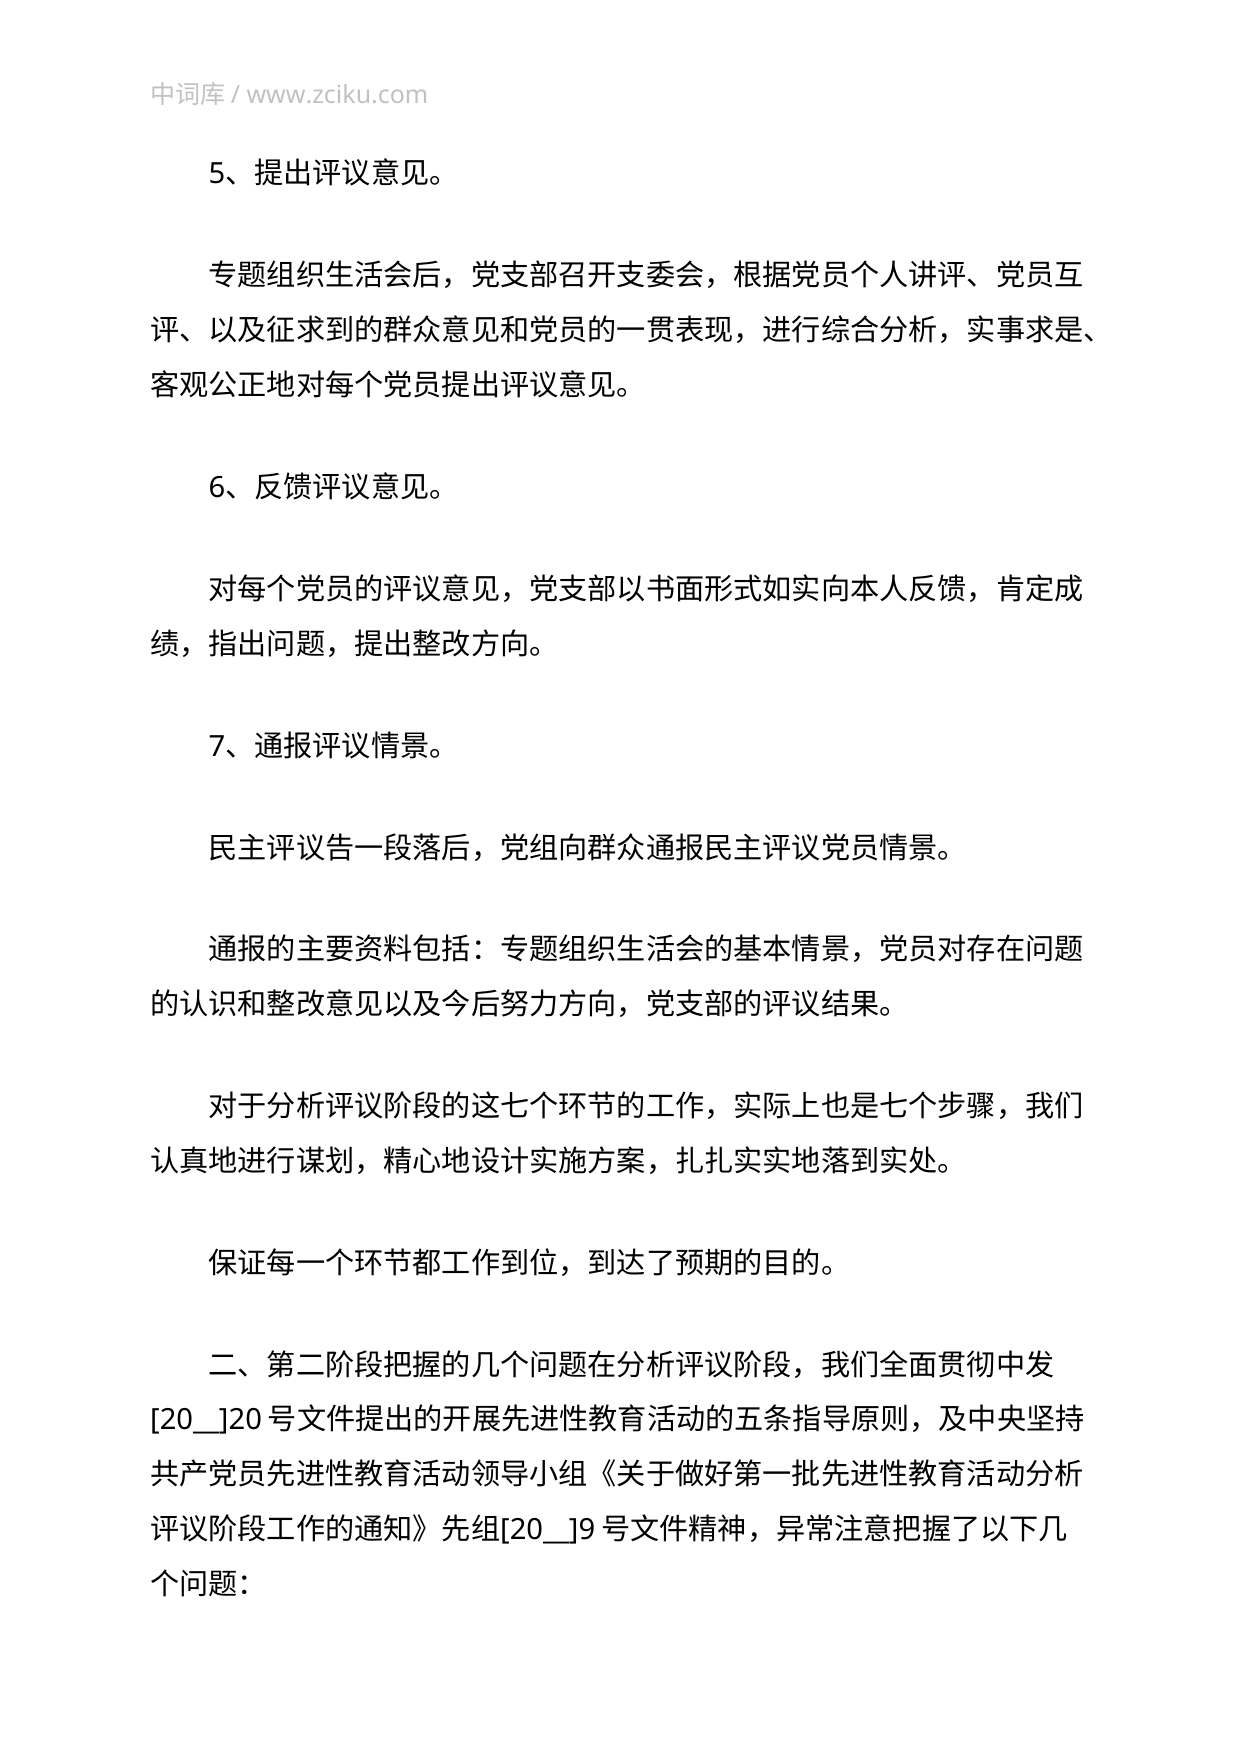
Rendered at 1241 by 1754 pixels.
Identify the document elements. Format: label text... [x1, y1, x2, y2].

text 二、第二阶段把握的几个问题在分析评议阶段，我们全面贯彻中发[20__]20号文件提出的开展先进性教育活动的五条指导原则，及中央坚持共产党员先进性教育活动领导小组《关于做好第一批先进性教育活动分析评议阶段工作的通知》先组[20__]9号文件精神，异常注意把握了以下几个问题： [150, 1341, 1090, 1603]
text 民主评议告一段落后，党组向群众通报民主评议党员情景。 [150, 824, 1090, 866]
text 专题组织生活会后，党支部召开支委会，根据党员个人讲评、党员互评、以及征求到的群众意见和党员的一贯表现，进行综合分析，实事求是、客观公正地对每个党员提出评议意见。 [150, 252, 1090, 404]
text 6、反馈评议意见。 [150, 463, 1090, 506]
text 5、提出评议意见。 [150, 150, 1090, 192]
text 7、通报评议情景。 [150, 722, 1090, 764]
text 对每个党员的评议意见，党支部以书面形式如实向本人反馈，肯定成绩，指出问题，提出整改方向。 [150, 566, 1090, 663]
text 保证每一个环节都工作到位，到达了预期的目的。 [150, 1239, 1090, 1282]
text 对于分析评议阶段的这七个环节的工作，实际上也是七个步骤，我们认真地进行谋划，精心地设计实施方案，扎扎实实地落到实处。 [150, 1083, 1090, 1180]
text 通报的主要资料包括：专题组织生活会的基本情景，党员对存在问题的认识和整改意见以及今后努力方向，党支部的评议结果。 [150, 926, 1090, 1023]
